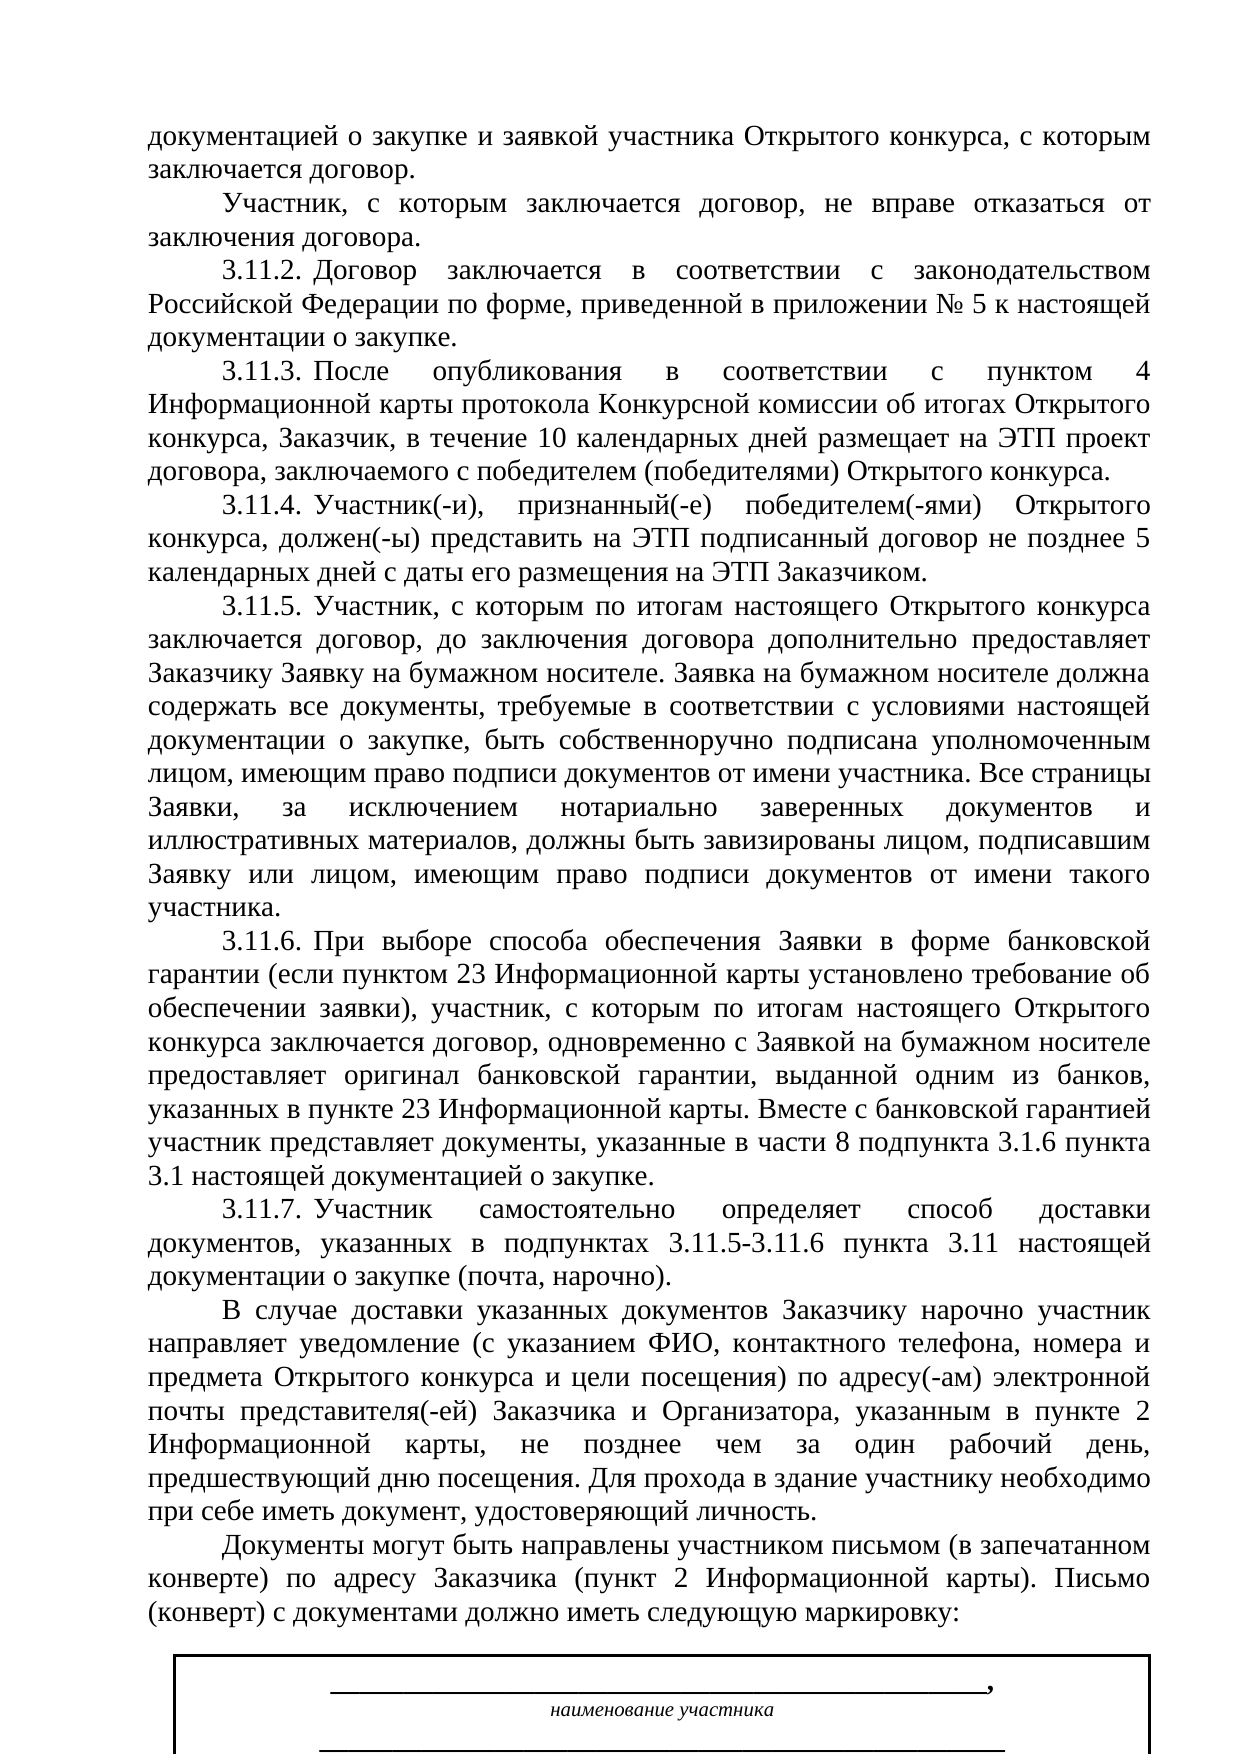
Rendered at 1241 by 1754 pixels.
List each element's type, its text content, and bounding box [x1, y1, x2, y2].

list После опубликования в соответствии с пунктом 4 Информационной карты протокола Конкурсной комиссии об итогах Открытого конкурса, Заказчик, в течение 10 календарных дней размещает на ЭТП проект договора, заключаемого с победителем (победителями) Открытого конкурса. [148, 353, 1152, 487]
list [148, 118, 1152, 185]
text Документы могут быть направлены участником письмом (в запечатанном конверте) по адресу Заказчика (пункт 2 Информационной карты). Письмо (конверт) с документами должно иметь следующую маркировку: [148, 1527, 1152, 1627]
list Участник(-и), признанный(-е) победителем(-ями) Открытого конкурса, должен(-ы) представить на ЭТП подписанный договор не позднее 5 календарных дней с даты его размещения на ЭТП Заказчиком. [148, 487, 1152, 588]
text Участник, с которым заключается договор, не вправе отказаться от заключения договора. [148, 185, 1152, 252]
list При выборе способа обеспечения Заявки в форме банковской гарантии (если пунктом 23 Информационной карты установлено требование об обеспечении заявки), участник, с которым по итогам настоящего Открытого конкурса заключается договор, одновременно с Заявкой на бумажном носителе предоставляет оригинал банковской гарантии, выданной одним из банков, указанных в пункте 23 Информационной карты. Вместе с банковской гарантией участник представляет документы, указанные в части 8 подпункта 3.1.6 пункта 3.1 настоящей документацией о закупке. [148, 923, 1152, 1191]
list Участник, с которым по итогам настоящего Открытого конкурса заключается договор, до заключения договора дополнительно предоставляет Заказчику Заявку на бумажном носителе. Заявка на бумажном носителе должна содержать все документы, требуемые в соответствии с условиями настоящей документации о закупке, быть собственноручно подписана уполномоченным лицом, имеющим право подписи документов от имени участника. Все страницы Заявки, за исключением нотариально заверенных документов и иллюстративных материалов, должны быть завизированы лицом, подписавшим Заявку или лицом, имеющим право подписи документов от имени такого участника. [148, 588, 1152, 923]
text В случае доставки указанных документов Заказчику нарочно участник направляет уведомление (с указанием ФИО, контактного телефона, номера и предмета Открытого конкурса и цели посещения) по адресу(-ам) электронной почты представителя(-ей) Заказчика и Организатора, указанным в пункте 2 Информационной карты, не позднее чем за один рабочий день, предшествующий дню посещения. Для прохода в здание участнику необходимо при себе иметь документ, удостоверяющий личность. [148, 1292, 1152, 1527]
list Участник самостоятельно определяет способ доставки документов, указанных в подпунктах 3.11.5-3.11.6 пункта 3.11 настоящей документации о закупке (почта, нарочно). [148, 1191, 1152, 1292]
list Договор заключается в соответствии с законодательством Российской Федерации по форме, приведенной в приложении № 5 к настоящей документации о закупке. [148, 252, 1152, 353]
